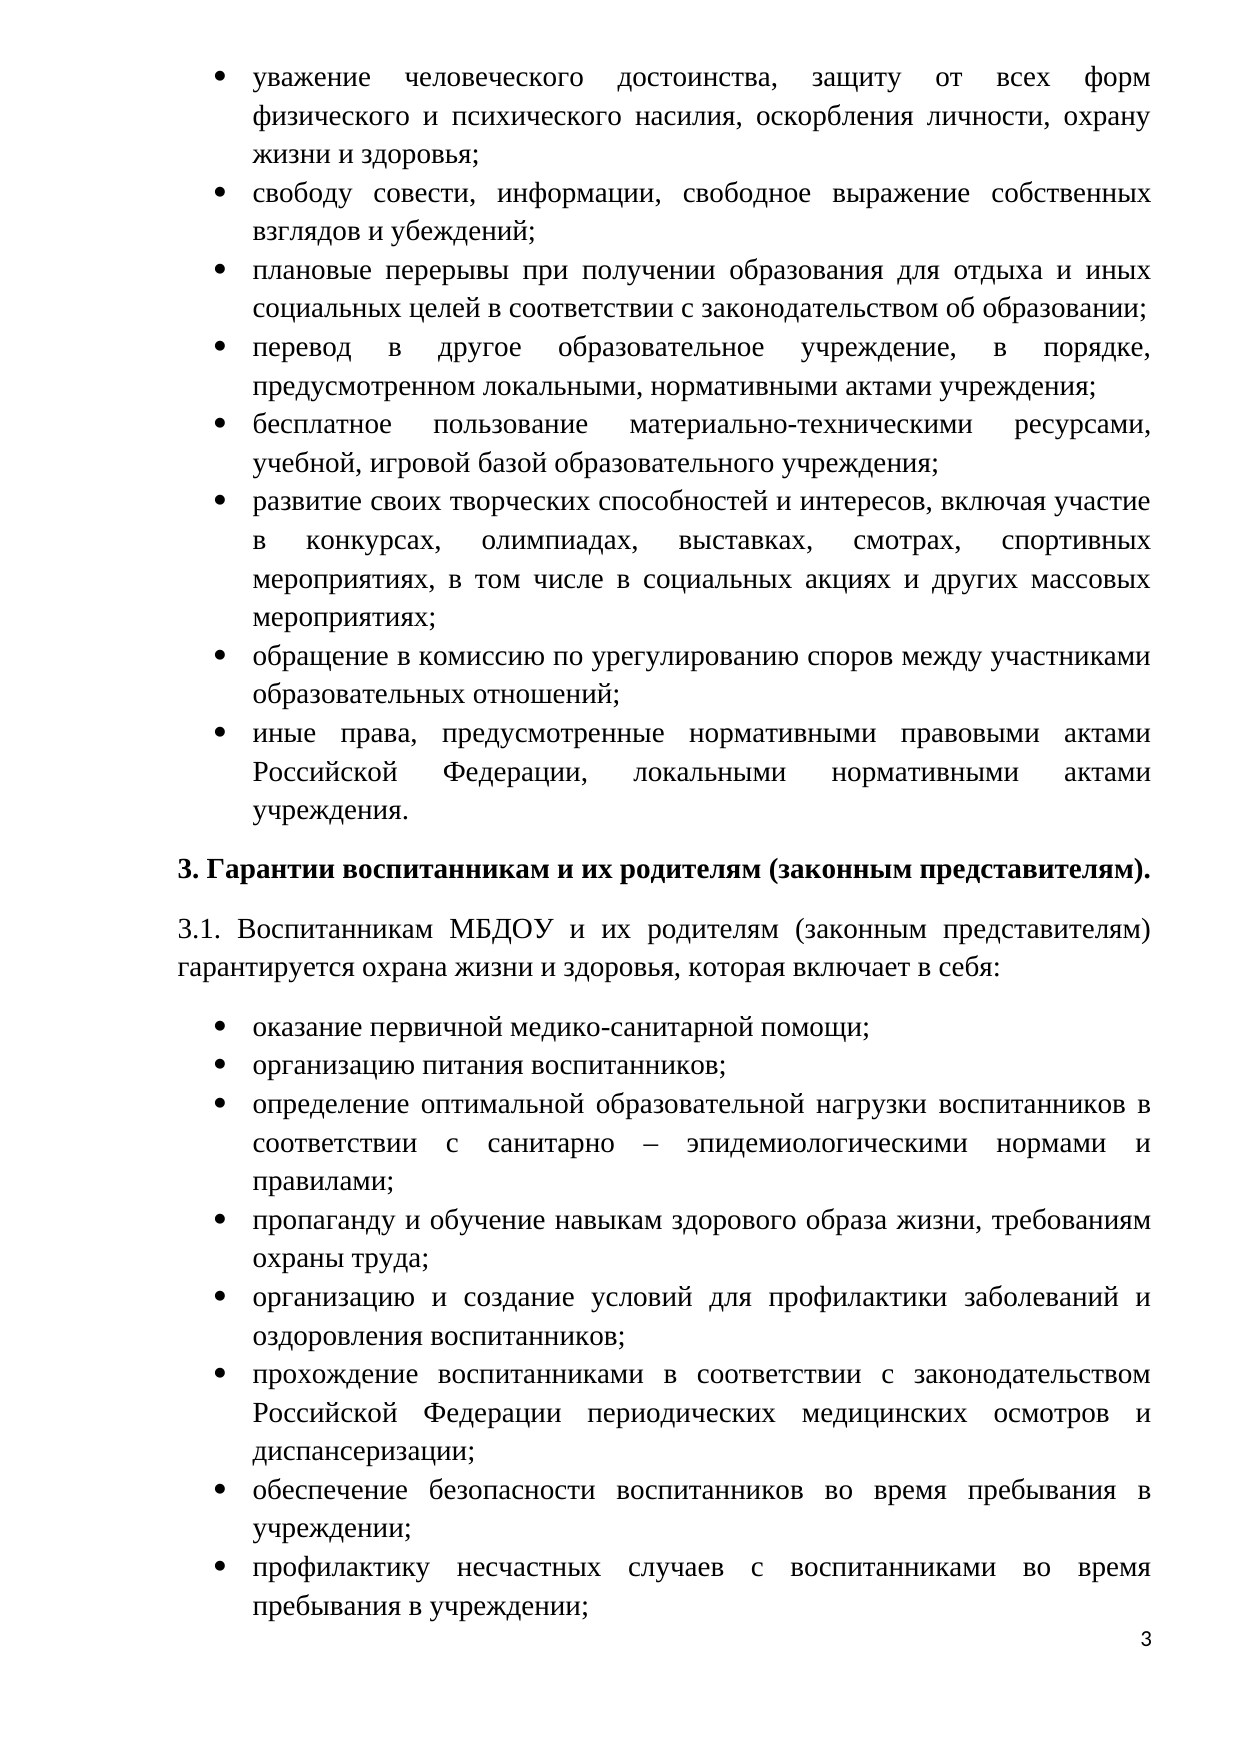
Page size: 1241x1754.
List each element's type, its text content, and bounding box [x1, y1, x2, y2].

list организацию и создание условий для профилактики заболеваний и оздоровления воспитанников; [215, 1279, 1152, 1351]
list организацию питания воспитанников; [215, 1047, 1152, 1081]
list плановые перерывы при получении образования для отдыха и иных социальных целей в соответствии с законодательством об образовании; [215, 252, 1152, 324]
list обращение в комиссию по урегулированию споров между участниками образовательных отношений; [215, 638, 1152, 710]
text 3. Гарантии воспитанникам и их родителям (законным представителям). [177, 852, 1152, 885]
list уважение человеческого достоинства, защиту от всех форм физического и психического насилия, оскорбления личности, охрану жизни и здоровья; [215, 59, 1152, 170]
text 3.1. Воспитанникам МБДОУ и их родителям (законным представителям) гарантируется охрана жизни и здоровья, которая включает в себя: [177, 911, 1152, 983]
list определение оптимальной образовательной нагрузки воспитанников в соответствии с санитарно – эпидемиологическими нормами и правилами; [215, 1086, 1152, 1197]
list обеспечение безопасности воспитанников во время пребывания в учреждении; [215, 1472, 1152, 1544]
list развитие своих творческих способностей и интересов, включая участие в конкурсах, олимпиадах, выставках, смотрах, спортивных мероприятиях, в том числе в социальных акциях и других массовых мероприятиях; [215, 483, 1152, 633]
list профилактику несчастных случаев с воспитанниками во время пребывания в учреждении; [215, 1549, 1152, 1621]
list прохождение воспитанниками в соответствии с законодательством Российской Федерации периодических медицинских осмотров и диспансеризации; [215, 1356, 1152, 1467]
list свободу совести, информации, свободное выражение собственных взглядов и убеждений; [215, 175, 1152, 247]
list оказание первичной медико-санитарной помощи; [215, 1009, 1152, 1042]
list бесплатное пользование материально-техническими ресурсами, учебной, игровой базой образовательного учреждения; [215, 406, 1152, 478]
list перевод в другое образовательное учреждение, в порядке, предусмотренном локальными, нормативными актами учреждения; [215, 329, 1152, 401]
list пропаганду и обучение навыкам здорового образа жизни, требованиям охраны труда; [215, 1202, 1152, 1274]
list иные права, предусмотренные нормативными правовыми актами Российской Федерации, локальными нормативными актами учреждения. [215, 715, 1152, 826]
